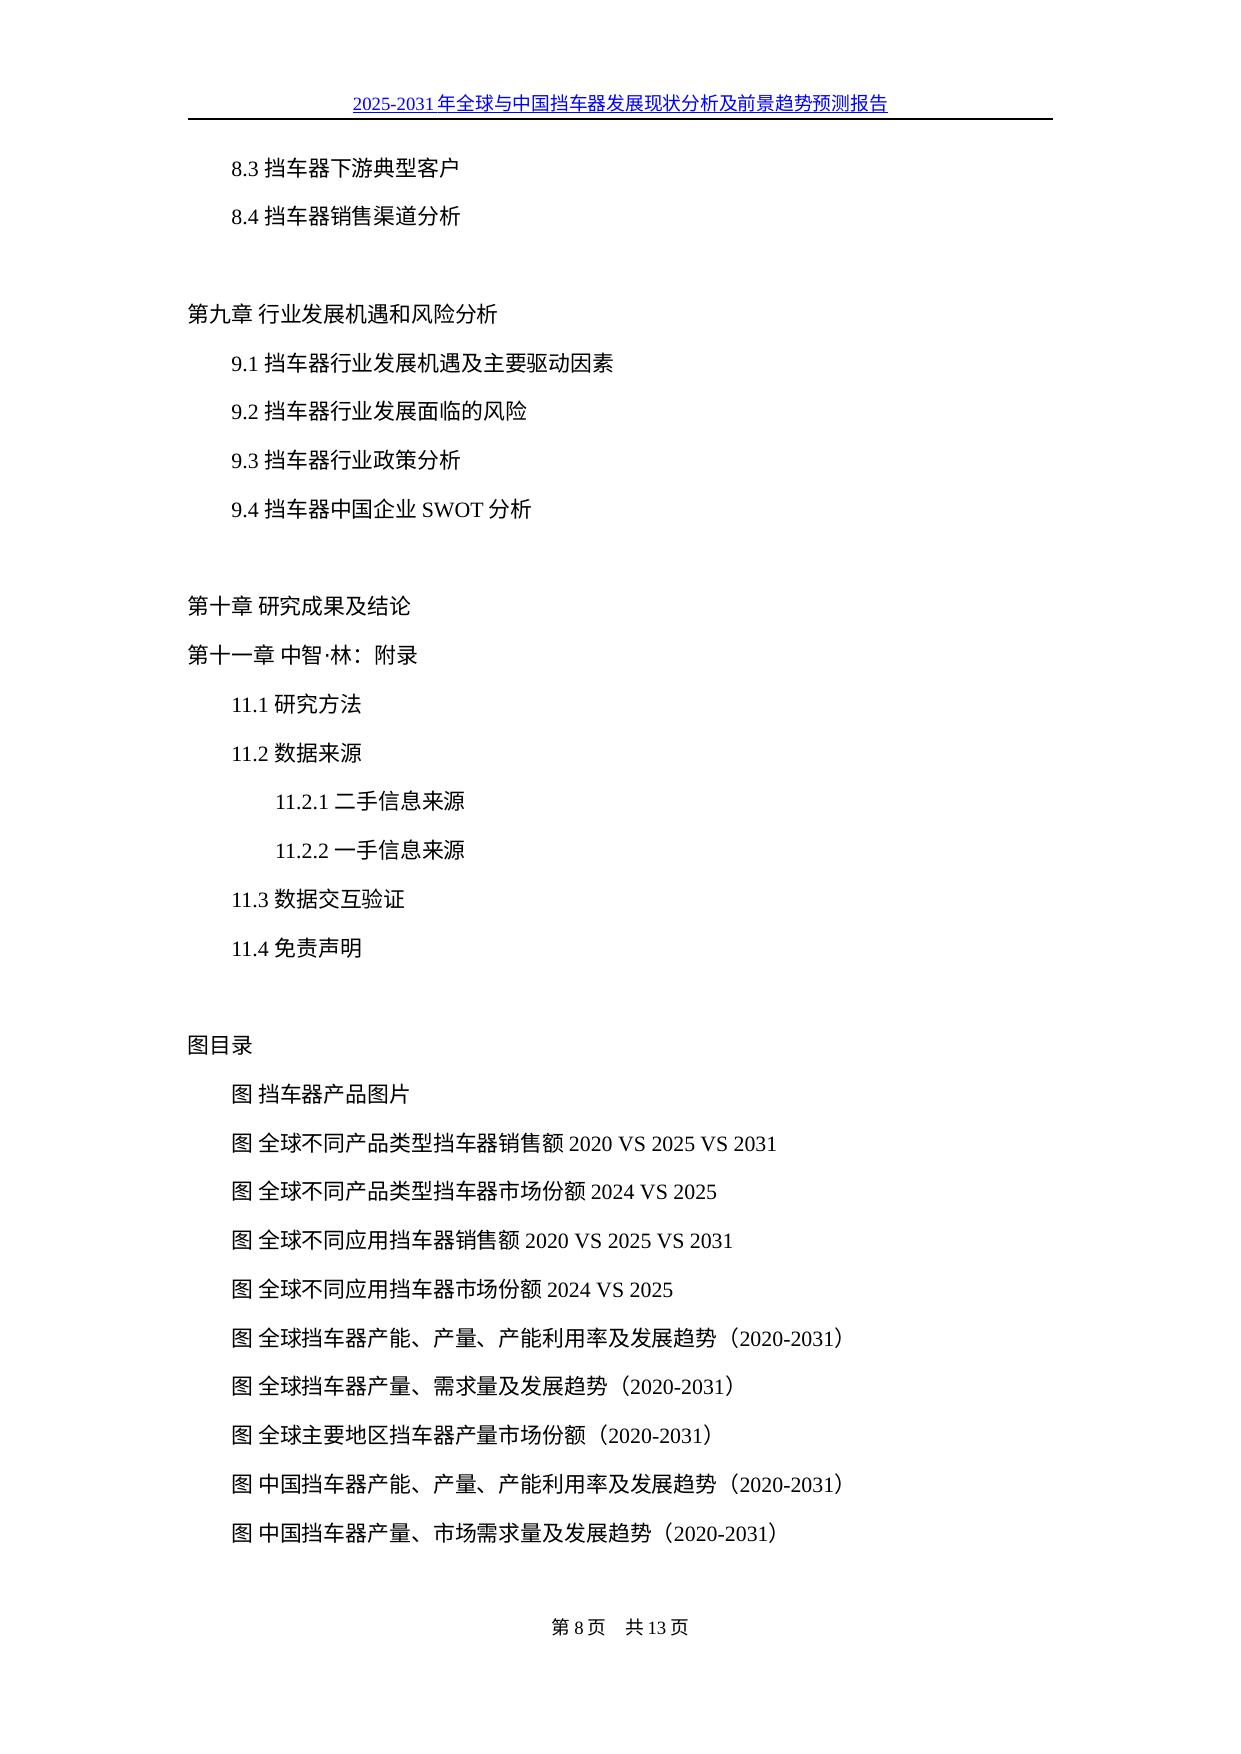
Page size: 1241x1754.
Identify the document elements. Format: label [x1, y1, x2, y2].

text [187, 150, 1053, 1548]
